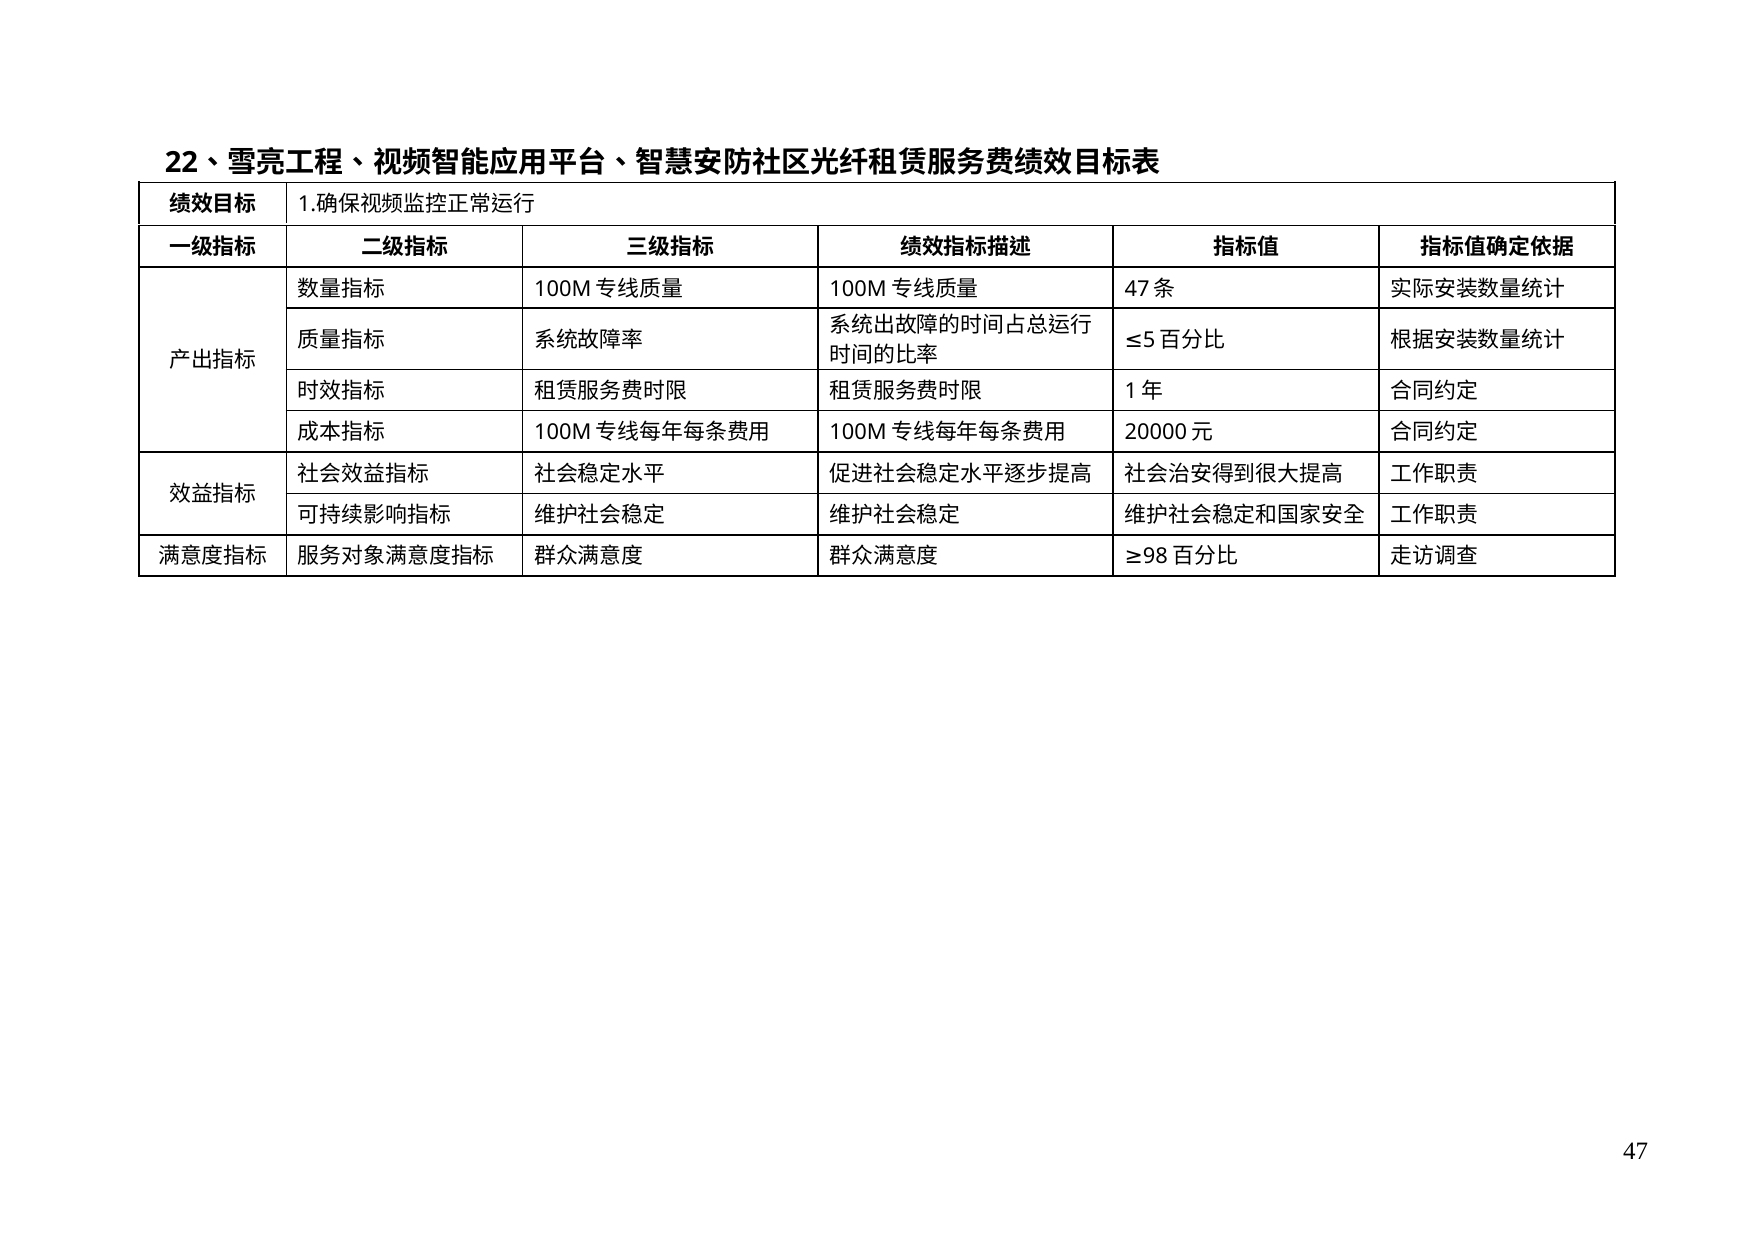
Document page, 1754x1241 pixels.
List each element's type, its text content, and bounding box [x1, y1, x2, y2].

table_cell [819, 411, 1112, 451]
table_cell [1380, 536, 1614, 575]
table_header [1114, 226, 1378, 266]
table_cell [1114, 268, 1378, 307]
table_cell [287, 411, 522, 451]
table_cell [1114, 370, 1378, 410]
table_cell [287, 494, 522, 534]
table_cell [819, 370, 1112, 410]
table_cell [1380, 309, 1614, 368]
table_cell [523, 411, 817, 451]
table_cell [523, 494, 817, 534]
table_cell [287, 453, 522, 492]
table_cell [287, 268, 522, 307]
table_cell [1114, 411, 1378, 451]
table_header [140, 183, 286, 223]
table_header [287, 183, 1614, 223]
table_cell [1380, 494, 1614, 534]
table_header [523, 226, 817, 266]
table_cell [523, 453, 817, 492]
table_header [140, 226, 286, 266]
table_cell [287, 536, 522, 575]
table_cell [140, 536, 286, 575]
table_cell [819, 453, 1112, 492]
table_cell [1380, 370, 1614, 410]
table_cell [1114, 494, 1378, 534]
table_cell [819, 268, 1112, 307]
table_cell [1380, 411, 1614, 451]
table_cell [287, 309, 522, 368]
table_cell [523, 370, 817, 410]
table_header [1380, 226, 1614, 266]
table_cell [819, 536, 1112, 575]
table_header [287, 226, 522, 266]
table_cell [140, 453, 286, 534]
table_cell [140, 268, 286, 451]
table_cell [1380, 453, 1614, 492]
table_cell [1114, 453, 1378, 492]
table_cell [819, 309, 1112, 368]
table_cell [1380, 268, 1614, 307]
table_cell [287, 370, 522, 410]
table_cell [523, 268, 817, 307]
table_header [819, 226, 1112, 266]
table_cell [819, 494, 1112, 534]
text 22、雪亮工程、视频智能应用平台、智慧安防社区光纤租赁服务费绩效目标表 [106, 142, 1648, 181]
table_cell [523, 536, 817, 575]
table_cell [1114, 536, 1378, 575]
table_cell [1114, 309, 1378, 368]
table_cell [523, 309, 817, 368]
